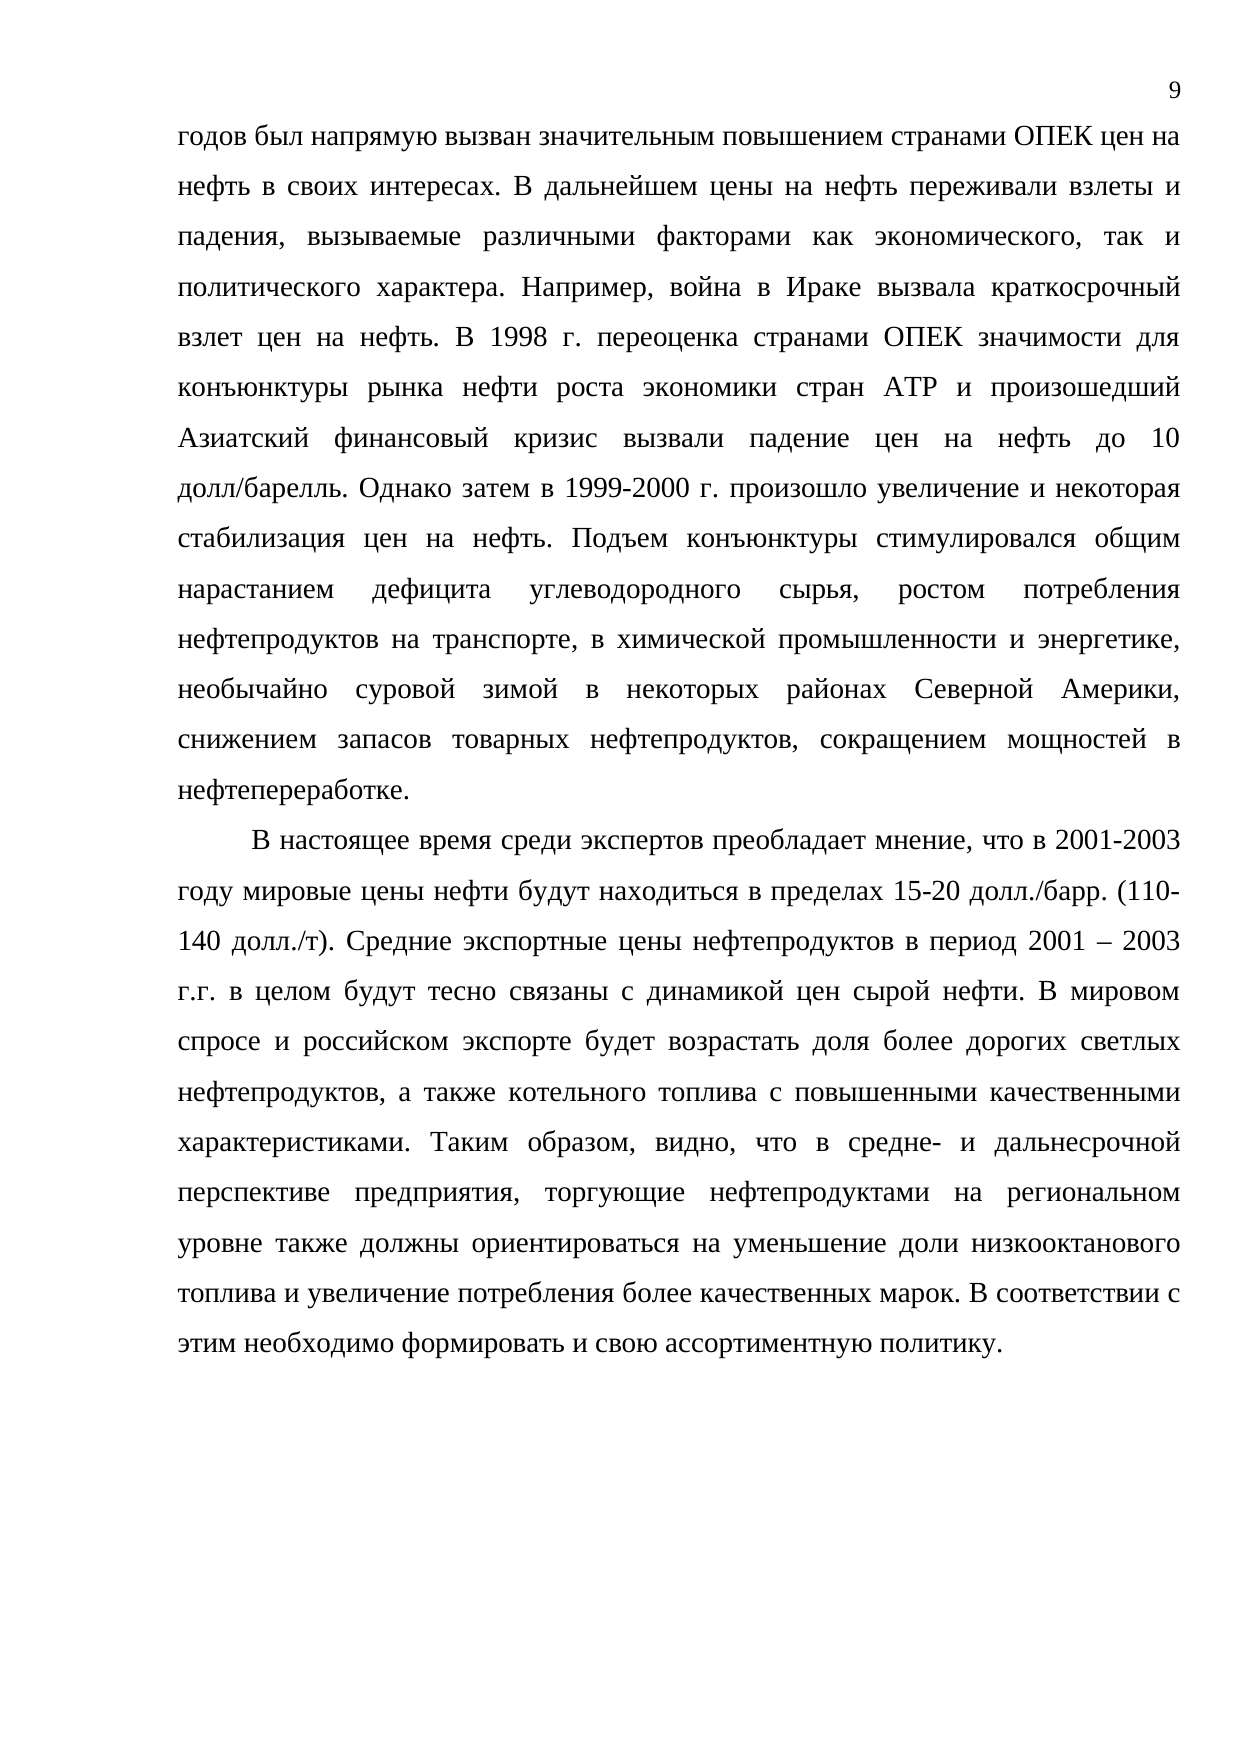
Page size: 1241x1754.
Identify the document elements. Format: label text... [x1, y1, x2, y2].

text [177, 118, 1181, 806]
text В настоящее время среди экспертов преобладает мнение, что в 2001-2003 году мировые цены нефти будут находиться в пределах 15-20 долл./барр. (110-140 долл./т). Средние экспортные цены нефтепродуктов в период 2001 – 2003 г.г. в целом будут тесно связаны с динамикой цен сырой нефти. В мировом спросе и российском экспорте будет возрастать доля более дорогих светлых нефтепродуктов, а также котельного топлива с повышенными качественными характеристиками. Таким образом, видно, что в средне- и дальнесрочной перспективе предприятия, торгующие нефтепродуктами на региональном уровне также должны ориентироваться на уменьшение доли низкооктанового топлива и увеличение потребления более качественных марок. В соответствии с этим необходимо формировать и свою ассортиментную политику. [177, 822, 1181, 1359]
